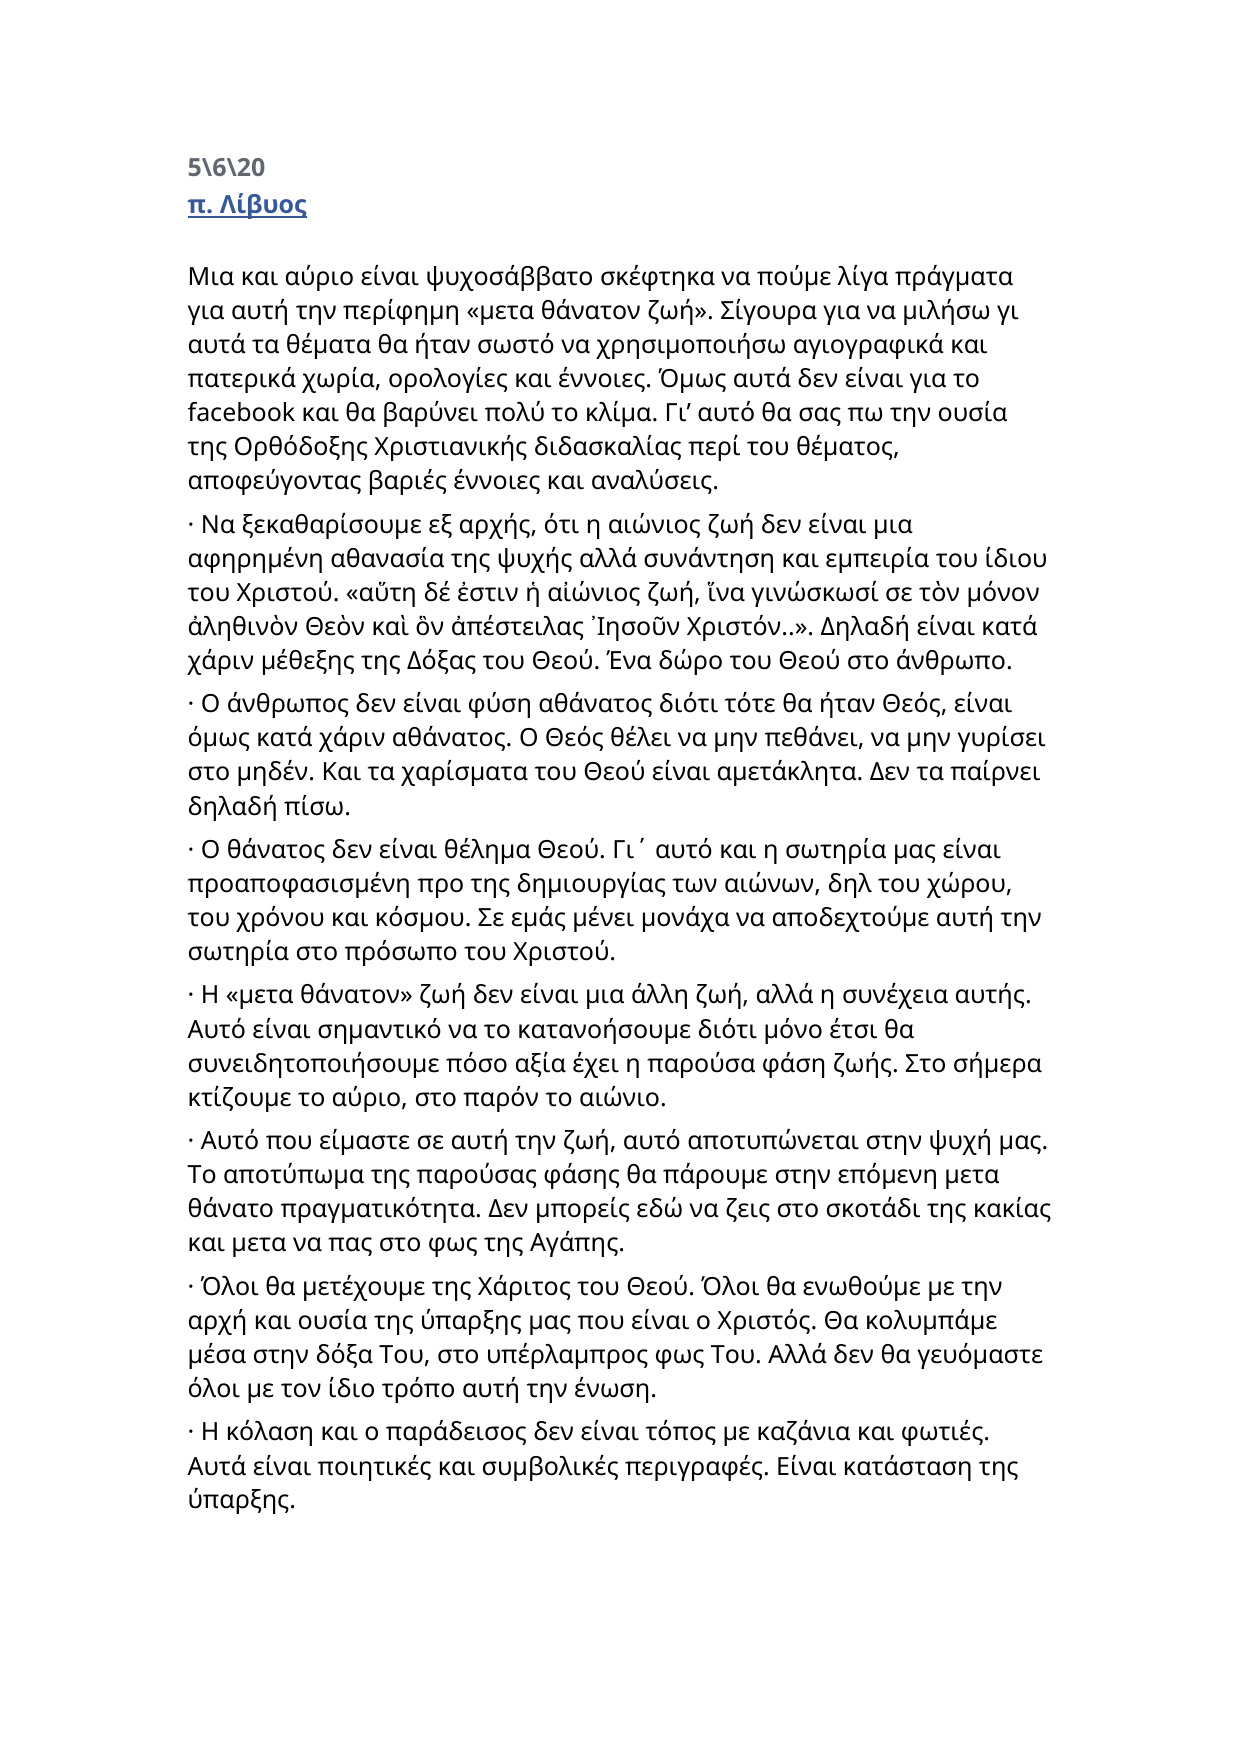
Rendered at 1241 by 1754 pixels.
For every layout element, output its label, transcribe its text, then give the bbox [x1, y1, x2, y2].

text · Ο θάνατος δεν είναι θέλημα Θεού. Γι΄ αυτό και η σωτηρία μας είναι προαποφασισμένη προ της δημιουργίας των αιώνων, δηλ του χώρου, του χρόνου και κόσμου. Σε εμάς μένει μονάχα να αποδεχτούμε αυτή την σωτηρία στο πρόσωπο του Χριστού. [187, 832, 1053, 968]
text · Αυτό που είμαστε σε αυτή την ζωή, αυτό αποτυπώνεται στην ψυχή μας. Το αποτύπωμα της παρούσας φάσης θα πάρουμε στην επόμενη μετα θάνατο πραγματικότητα. Δεν μπορείς εδώ να ζεις στο σκοτάδι της κακίας και μετα να πας στο φως της Αγάπης. [187, 1123, 1053, 1259]
text · Να ξεκαθαρίσουμε εξ αρχής, ότι η αιώνιος ζωή δεν είναι μια αφηρημένη αθανασία της ψυχής αλλά συνάντηση και εμπειρία του ίδιου του Χριστού. «αὕτη δέ ἐστιν ἡ αἰώνιος ζωή, ἵνα γινώσκωσί σε τὸν μόνον ἀληθινὸν Θεὸν καὶ ὃν ἀπέστειλας ᾿Ιησοῦν Χριστόν..». Δηλαδή είναι κατά χάριν μέθεξης της Δόξας του Θεού. Ένα δώρο του Θεού στο άνθρωπο. [187, 506, 1053, 677]
text · Όλοι θα μετέχουμε της Χάριτος του Θεού. Όλοι θα ενωθούμε με την αρχή και ουσία της ύπαρξης μας που είναι ο Χριστός. Θα κολυμπάμε μέσα στην δόξα Του, στο υπέρλαμπρος φως Του. Αλλά δεν θα γευόμαστε όλοι με τον ίδιο τρόπο αυτή την ένωση. [187, 1268, 1053, 1405]
text Μια και αύριο είναι ψυχοσάββατο σκέφτηκα να πούμε λίγα πράγματα για αυτή την περίφημη «μετα θάνατον ζωή». Σίγουρα για να μιλήσω γι αυτά τα θέματα θα ήταν σωστό να χρησιμοποιήσω αγιογραφικά και πατερικά χωρία, ορολογίες και έννοιες. Όμως αυτά δεν είναι για το facebook και θα βαρύνει πολύ το κλίμα. Γι’ αυτό θα σας πω την ουσία της Ορθόδοξης Χριστιανικής διδασκαλίας περί του θέματος, αποφεύγοντας βαριές έννοιες και αναλύσεις. [187, 258, 1053, 497]
text · Ο άνθρωπος δεν είναι φύση αθάνατος διότι τότε θα ήταν Θεός, είναι όμως κατά χάριν αθάνατος. Ο Θεός θέλει να μην πεθάνει, να μην γυρίσει στο μηδέν. Και τα χαρίσματα του Θεού είναι αμετάκλητα. Δεν τα παίρνει δηλαδή πίσω. [187, 686, 1053, 822]
text π. Λίβυος [187, 187, 1053, 221]
text 5\6\20 [187, 150, 1053, 184]
text · Η «μετα θάνατον» ζωή δεν είναι μια άλλη ζωή, αλλά η συνέχεια αυτής. Αυτό είναι σημαντικό να το κατανοήσουμε διότι μόνο έτσι θα συνειδητοποιήσουμε πόσο αξία έχει η παρούσα φάση ζωής. Στο σήμερα κτίζουμε το αύριο, στο παρόν το αιώνιο. [187, 977, 1053, 1113]
text · Η κόλαση και ο παράδεισος δεν είναι τόπος με καζάνια και φωτιές. Αυτά είναι ποιητικές και συμβολικές περιγραφές. Είναι κατάσταση της ύπαρξης. [187, 1414, 1053, 1516]
